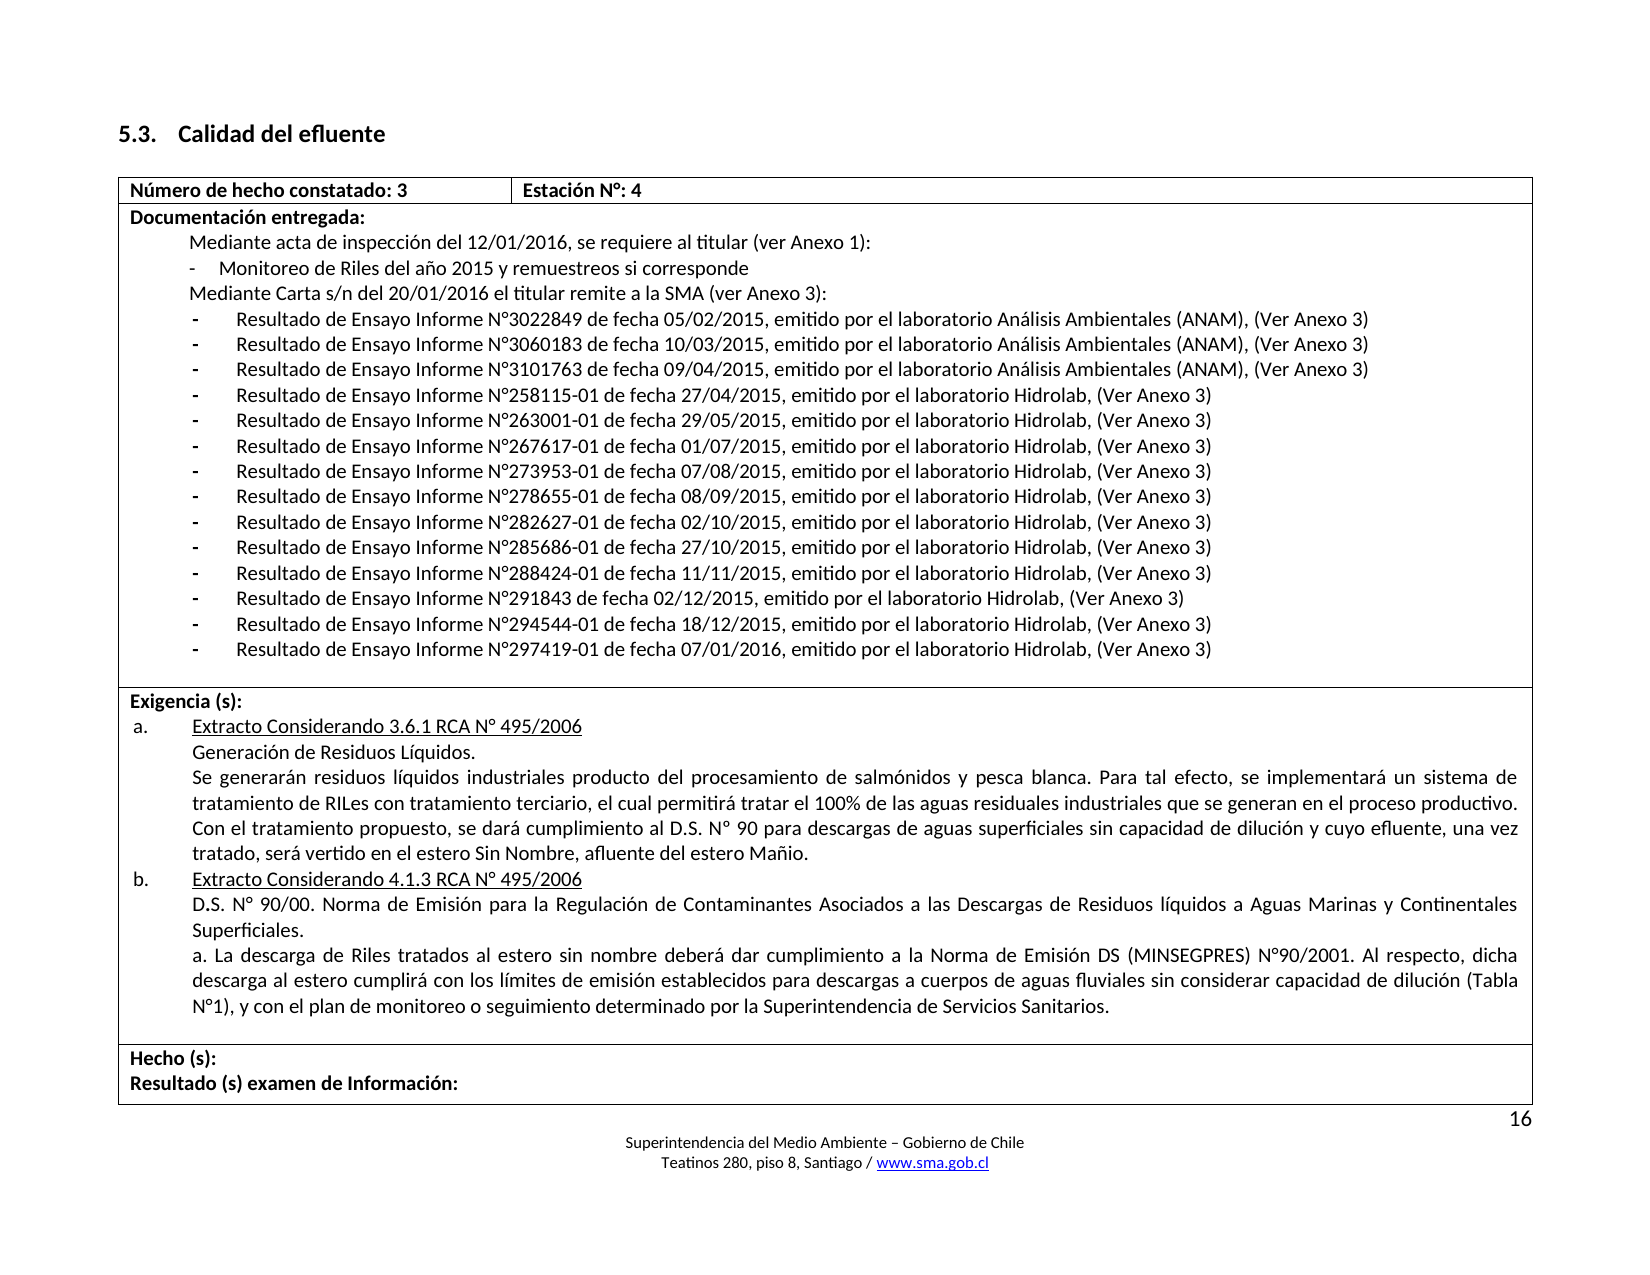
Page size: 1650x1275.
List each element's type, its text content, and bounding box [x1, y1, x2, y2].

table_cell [119, 1045, 1532, 1103]
table_header Estación N°: 4 [512, 178, 1532, 203]
subtitle Calidad del efluente [118, 118, 1532, 149]
table_cell Documentación entregada: Mediante acta de inspección del 12/01/2016, se requiere al titular (ver Anexo 1): - Monitoreo de Riles del año 2015 y remuestreos si corresponde Mediante Carta s/n del 20/01/2016 el titular remite a la SMA (ver Anexo 3): Resultado de Ensayo Informe N°3022849 de fecha 05/02/2015, emitido por el laboratorio Análisis Ambientales (ANAM), (Ver Anexo 3) Resultado de Ensayo Informe N°3060183 de fecha 10/03/2015, emitido por el laboratorio Análisis Ambientales (ANAM), (Ver Anexo 3) Resultado de Ensayo Informe N°3101763 de fecha 09/04/2015, emitido por el laboratorio Análisis Ambientales (ANAM), (Ver Anexo 3) Resultado de Ensayo Informe N°258115-01 de fecha 27/04/2015, emitido por el laboratorio Hidrolab, (Ver Anexo 3) Resultado de Ensayo Informe N°263001-01 de fecha 29/05/2015, emitido por el laboratorio Hidrolab, (Ver Anexo 3) Resultado de Ensayo Informe N°267617-01 de fecha 01/07/2015, emitido por el laboratorio Hidrolab, (Ver Anexo 3) Resultado de Ensayo Informe N°273953-01 de fecha 07/08/2015, emitido por el laboratorio Hidrolab, (Ver Anexo 3) Resultado de Ensayo Informe N°278655-01 de fecha 08/09/2015, emitido por el laboratorio Hidrolab, (Ver Anexo 3) Resultado de Ensayo Informe N°282627-01 de fecha 02/10/2015, emitido por el laboratorio Hidrolab, (Ver Anexo 3) Resultado de Ensayo Informe N°285686-01 de fecha 27/10/2015, emitido por el laboratorio Hidrolab, (Ver Anexo 3) Resultado de Ensayo Informe N°288424-01 de fecha 11/11/2015, emitido por el laboratorio Hidrolab, (Ver Anexo 3) Resultado de Ensayo Informe N°291843 de fecha 02/12/2015, emitido por el laboratorio Hidrolab, (Ver Anexo 3) Resultado de Ensayo Informe N°294544-01 de fecha 18/12/2015, emitido por el laboratorio Hidrolab, (Ver Anexo 3) Resultado de Ensayo Informe N°297419-01 de fecha 07/01/2016, emitido por el laboratorio Hidrolab, (Ver Anexo 3) [119, 204, 1532, 687]
table_header Número de hecho constatado: 3 [119, 178, 511, 203]
table_cell Exigencia (s): Extracto Considerando 3.6.1 RCA N° 495/2006 Generación de Residuos Líquidos. Se generarán residuos líquidos industriales producto del procesamiento de salmónidos y pesca blanca. Para tal efecto, se implementará un sistema de tratamiento de RILes con tratamiento terciario, el cual permitirá tratar el 100% de las aguas residuales industriales que se generan en el proceso productivo. Con el tratamiento propuesto, se dará cumplimiento al D.S. Nº 90 para descargas de aguas superficiales sin capacidad de dilución y cuyo efluente, una vez tratado, será vertido en el estero Sin Nombre, afluente del estero Mañio. Extracto Considerando 4.1.3 RCA N° 495/2006 D.S. N° 90/00. Norma de Emisión para la Regulación de Contaminantes Asociados a las Descargas de Residuos líquidos a Aguas Marinas y Continentales Superficiales. a. La descarga de Riles tratados al estero sin nombre deberá dar cumplimiento a la Norma de Emisión DS (MINSEGPRES) N°90/2001. Al respecto, dicha descarga al estero cumplirá con los límites de emisión establecidos para descargas a cuerpos de aguas fluviales sin considerar capacidad de dilución (Tabla N°1), y con el plan de monitoreo o seguimiento determinado por la Superintendencia de Servicios Sanitarios. [119, 688, 1532, 1044]
